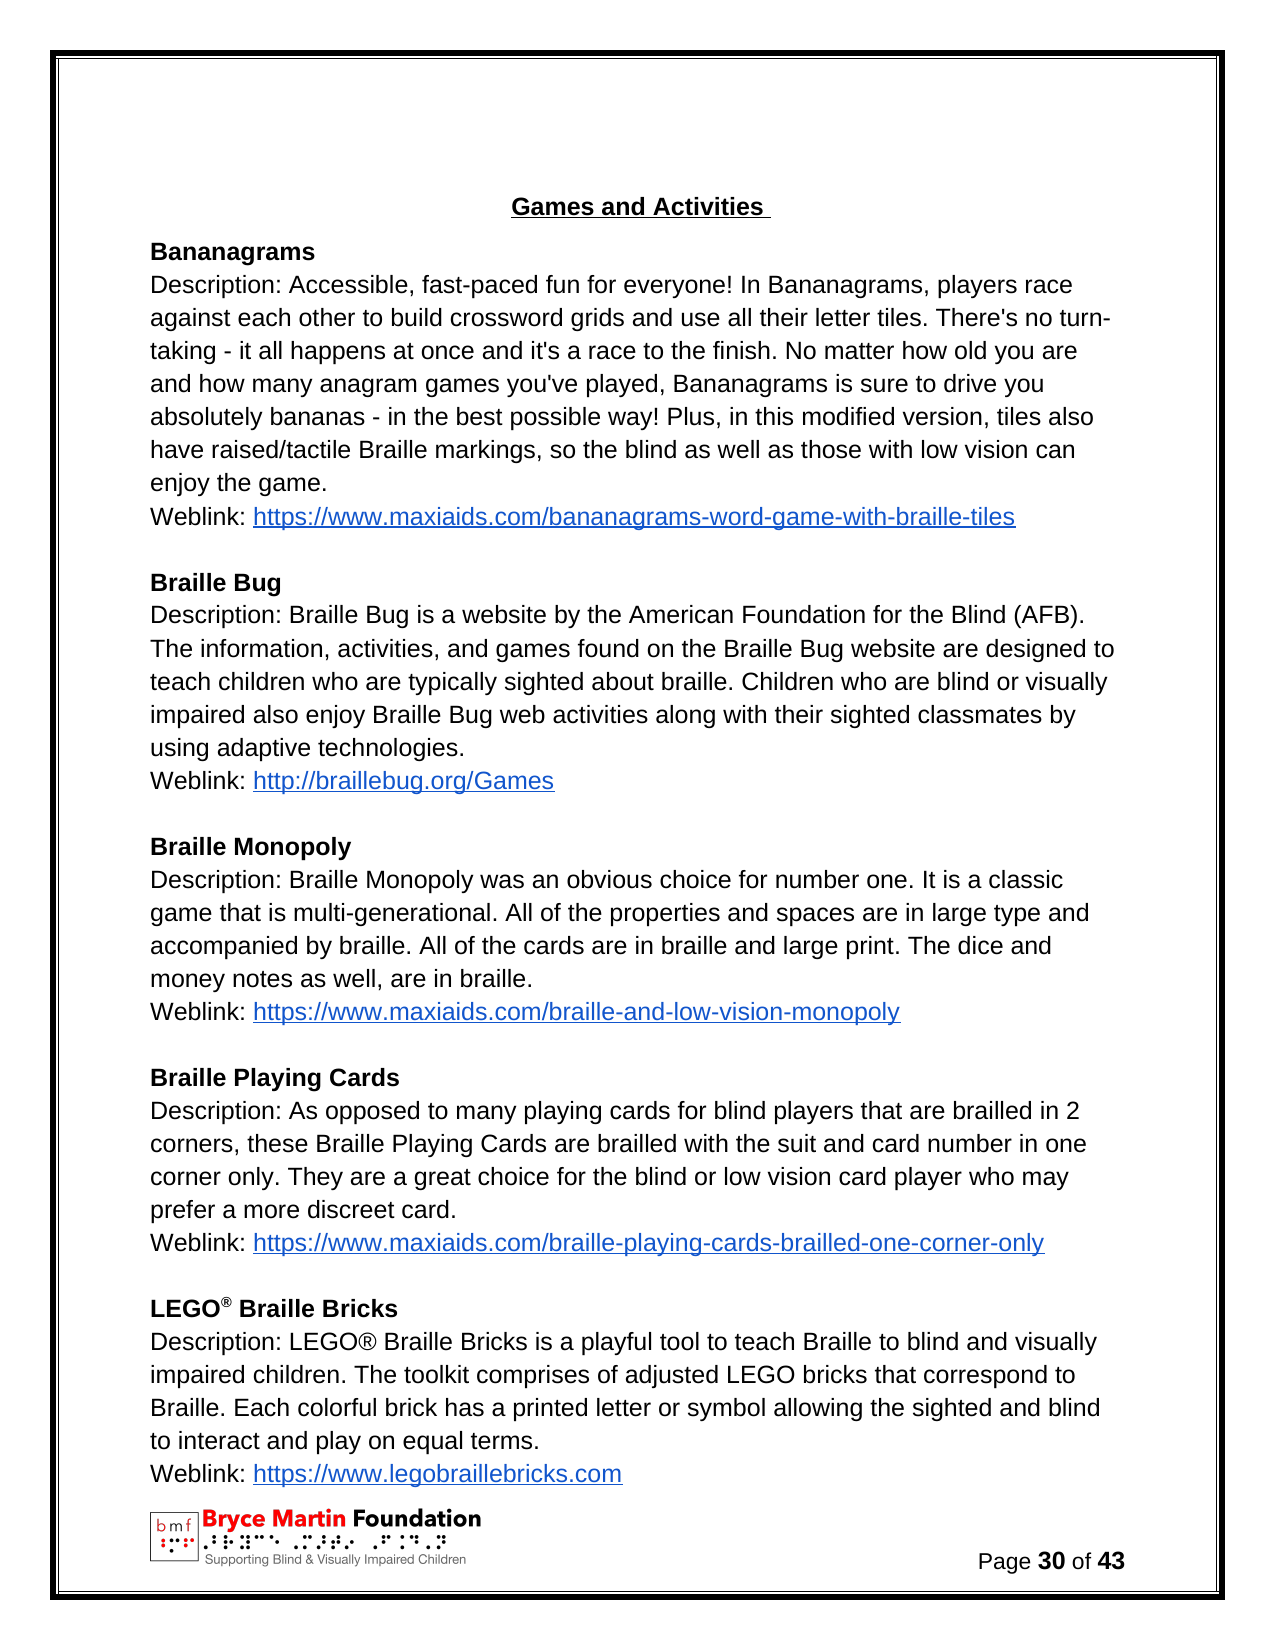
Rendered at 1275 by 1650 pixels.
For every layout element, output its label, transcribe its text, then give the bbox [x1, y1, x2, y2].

text Description: LEGO® Braille Bricks is a playful tool to teach Braille to blind and visually impaired children. The toolkit comprises of adjusted LEGO bricks that correspond to Braille. Each colorful brick has a printed letter or symbol allowing the sighted and blind to interact and play on equal terms. [150, 1327, 1125, 1455]
text Braille Bug [150, 567, 1125, 596]
text Description: As opposed to many playing cards for blind players that are brailled in 2 corners, these Braille Playing Cards are brailled with the suit and card number in one corner only. They are a great choice for the blind or low vision card player who may prefer a more discreet card. [150, 1096, 1125, 1224]
picture [150, 1506, 482, 1570]
text Braille Playing Cards [150, 1063, 1125, 1092]
text Bananagrams [150, 237, 1125, 266]
text Weblink: https://www.maxiaids.com/braille-playing-cards-brailled-one-corner-only [150, 1228, 1125, 1257]
text Description: Braille Bug is a website by the American Foundation for the Blind (AFB). The information, activities, and games found on the Braille Bug website are designed to teach children who are typically sighted about braille. Children who are blind or visually impaired also enjoy Braille Bug web activities along with their sighted classmates by using adaptive technologies. [150, 601, 1125, 761]
text Weblink: https://www.legobraillebricks.com [150, 1459, 1125, 1488]
subtitle Games and Activities [150, 192, 1125, 220]
text Weblink: https://www.maxiaids.com/braille-and-low-vision-monopoly [150, 997, 1125, 1026]
text Description: Accessible, fast-paced fun for everyone! In Bananagrams, players race against each other to build crossword grids and use all their letter tiles. There's no turn-taking - it all happens at once and it's a race to the finish. No matter how old you are and how many anagram games you've played, Bananagrams is sure to drive you absolutely bananas - in the best possible way! Plus, in this modified version, tiles also have raised/tactile Braille markings, so the blind as well as those with low vision can enjoy the game. [150, 270, 1125, 497]
text Weblink: https://www.maxiaids.com/bananagrams-word-game-with-braille-tiles [150, 501, 1125, 530]
text Description: Braille Monopoly was an obvious choice for number one. It is a classic game that is multi-generational. All of the properties and spaces are in large type and accompanied by braille. All of the cards are in braille and large print. The dice and money notes as well, are in braille. [150, 865, 1125, 992]
text Braille Monopoly [150, 832, 1125, 860]
text Weblink: http://braillebug.org/Games [150, 766, 1125, 794]
text LEGO® Braille Bricks [150, 1294, 1125, 1323]
